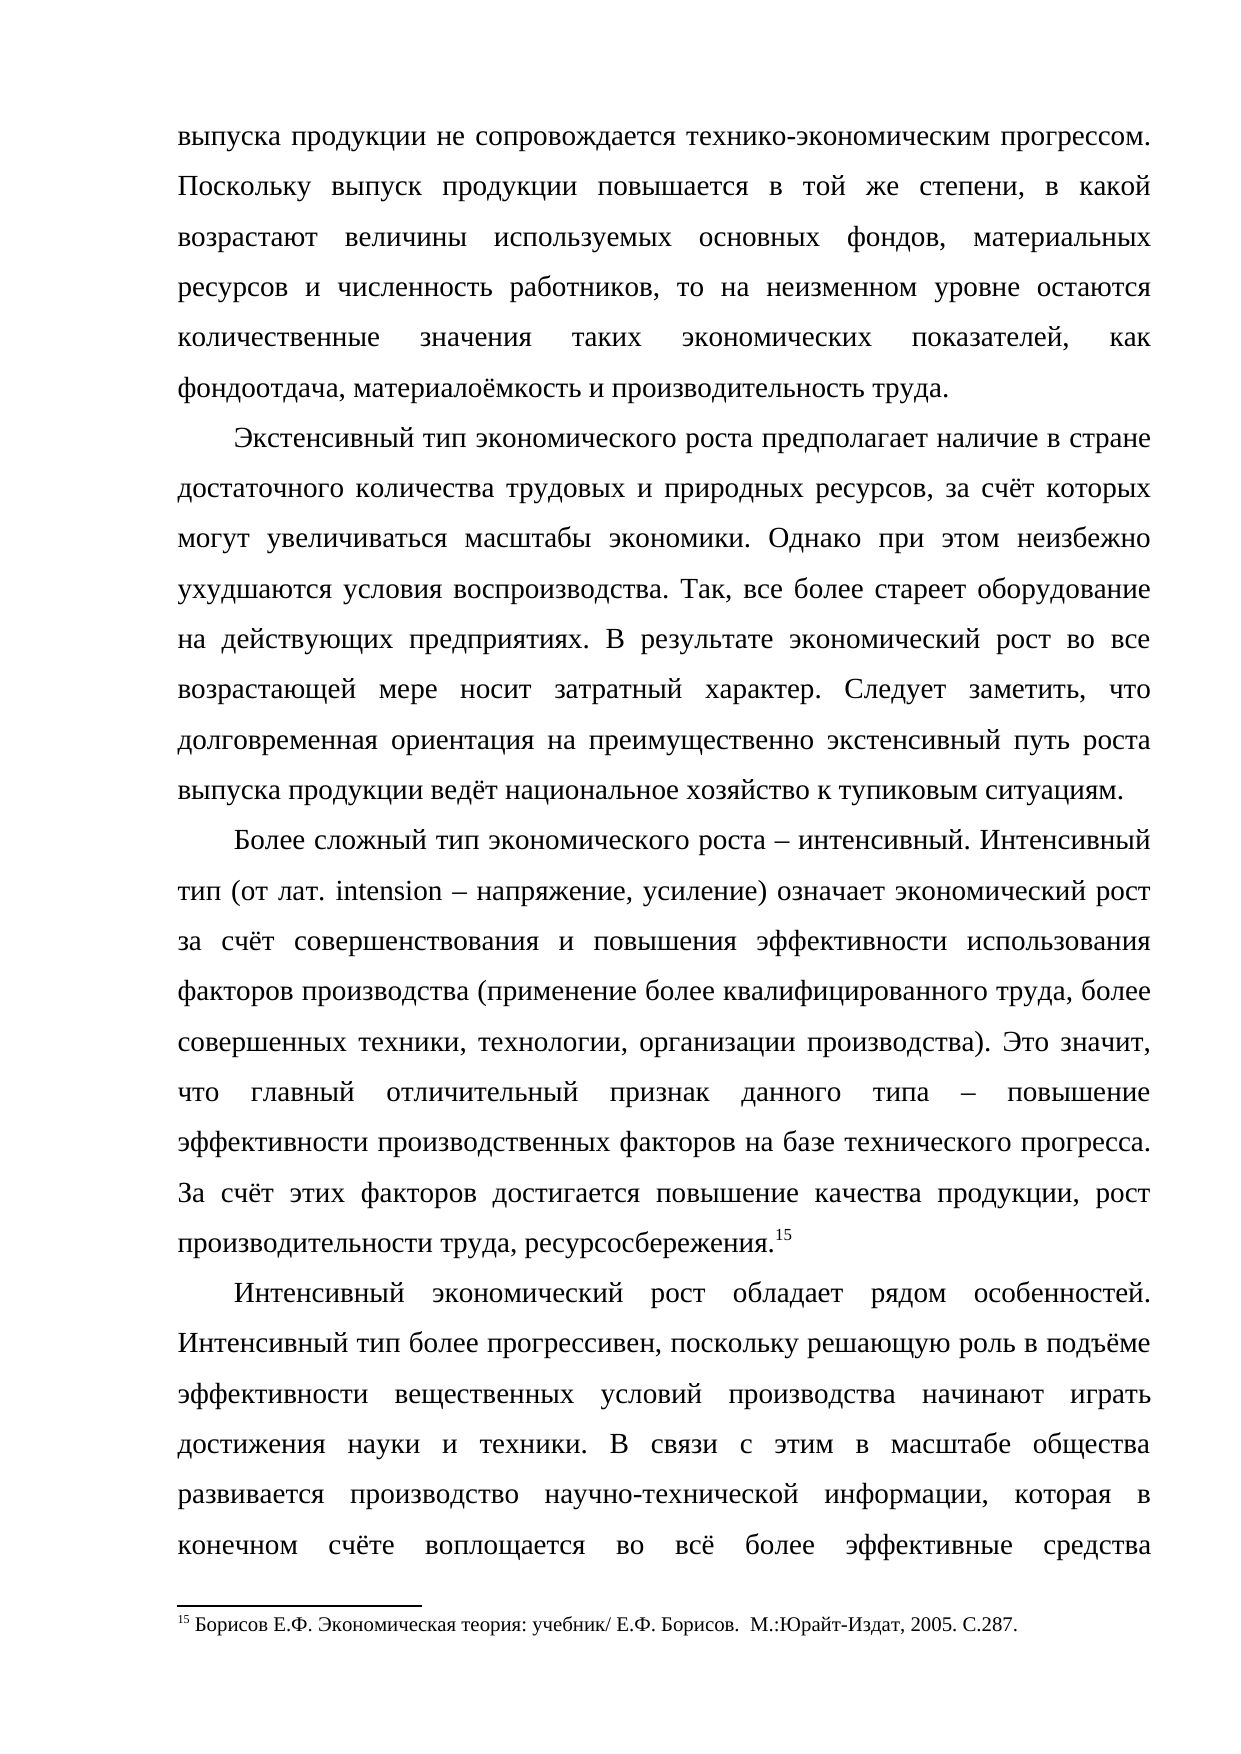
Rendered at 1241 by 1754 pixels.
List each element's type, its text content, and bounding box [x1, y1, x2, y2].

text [177, 118, 1152, 403]
text Более сложный тип экономического роста – интенсивный. Интенсивный тип (от лат. intension – напряжение, усиление) означает экономический рост за счёт совершенствования и повышения эффективности использования факторов производства (применение более квалифицированного труда, более совершенных техники, технологии, организации производства). Это значит, что главный отличительный признак данного типа – повышение эффективности производственных факторов на базе технического прогресса. За счёт этих факторов достигается повышение качества продукции, рост производительности труда, ресурсосбережения. [177, 822, 1152, 1258]
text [177, 1275, 1152, 1560]
text Экстенсивный тип экономического роста предполагает наличие в стране достаточного количества трудовых и природных ресурсов, за счёт которых могут увеличиваться масштабы экономики. Однако при этом неизбежно ухудшаются условия воспроизводства. Так, все более стареет оборудование на действующих предприятиях. В результате экономический рост во все возрастающей мере носит затратный характер. Следует заметить, что долговременная ориентация на преимущественно экстенсивный путь роста выпуска продукции ведёт национальное хозяйство к тупиковым ситуациям. [177, 420, 1152, 806]
